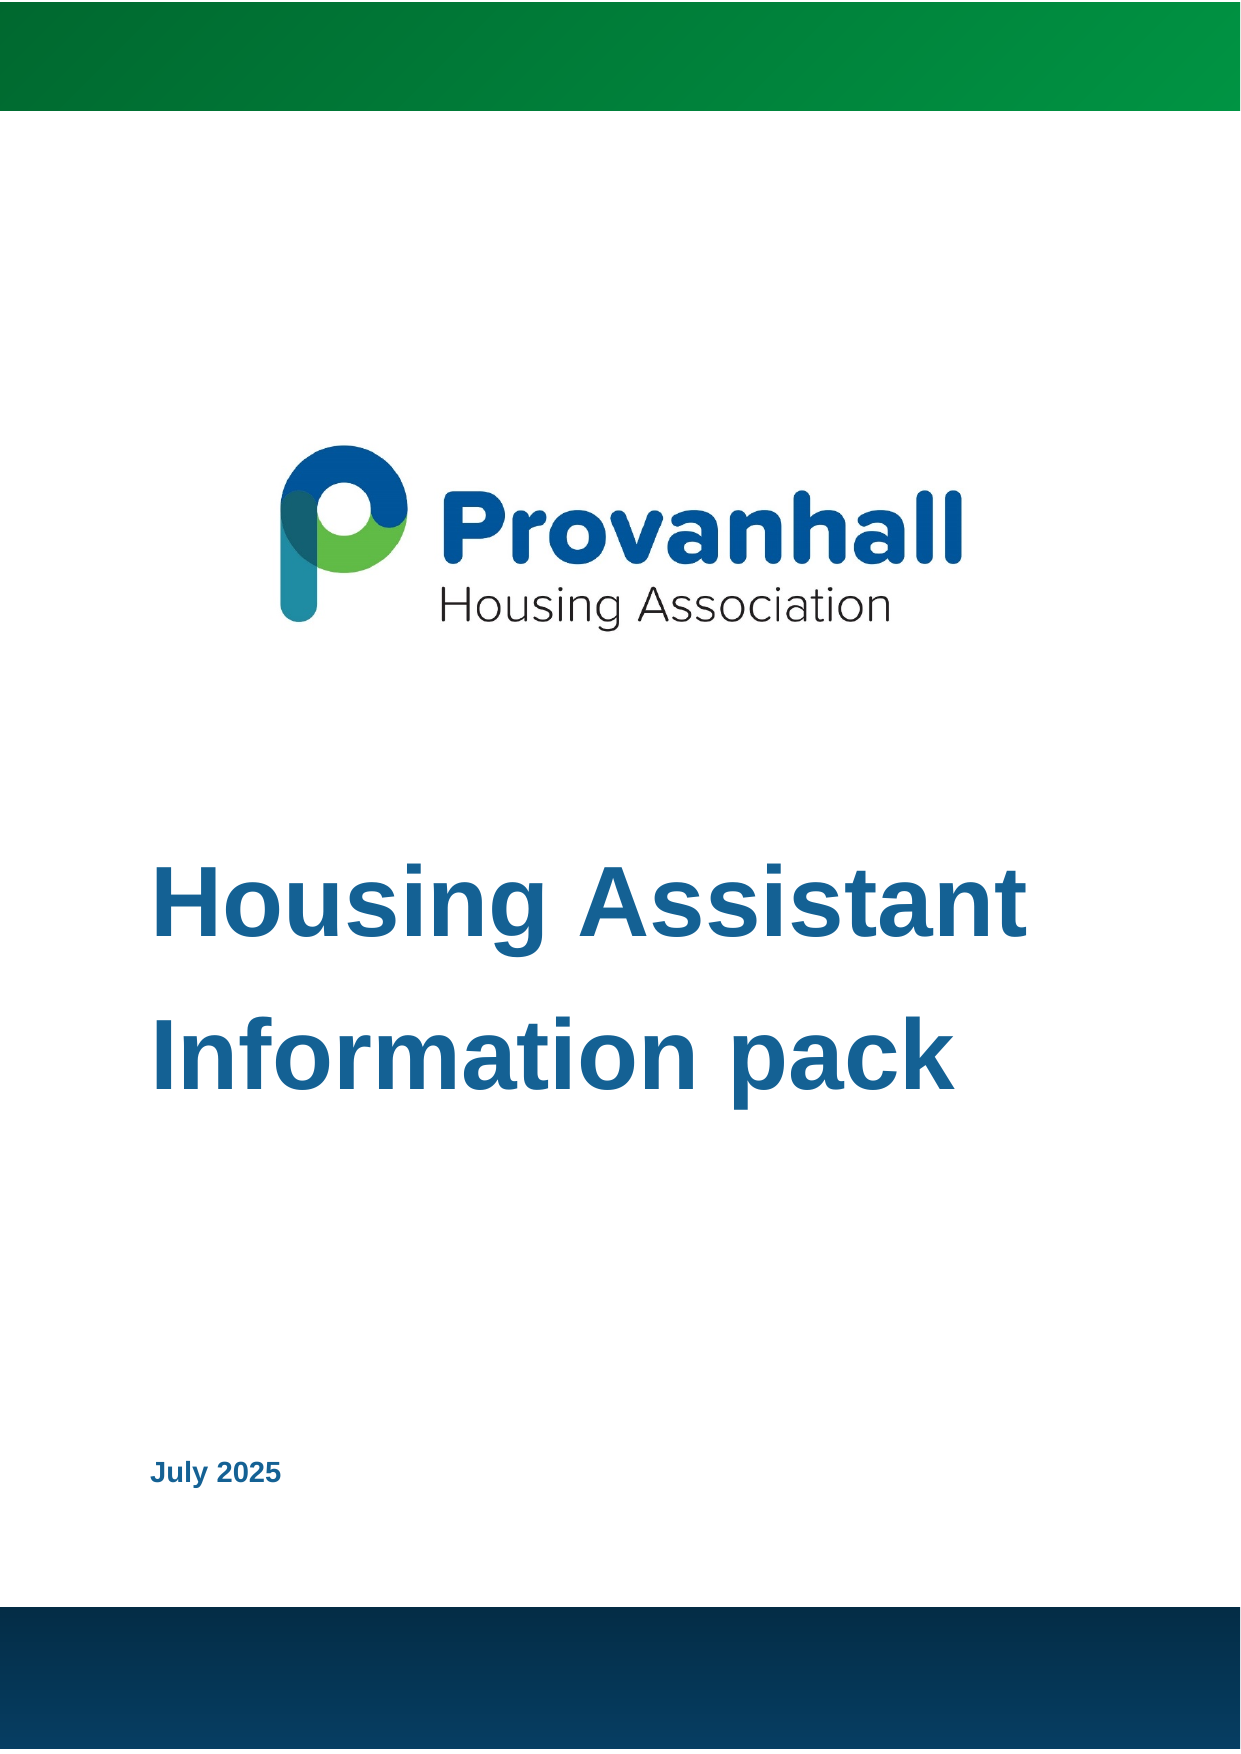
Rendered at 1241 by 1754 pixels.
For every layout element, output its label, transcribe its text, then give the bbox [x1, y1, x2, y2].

picture [150, 411, 1091, 665]
text Information pack [150, 996, 1090, 1111]
text Housing Assistant [150, 843, 1090, 958]
text July 2025 [150, 1455, 1090, 1488]
